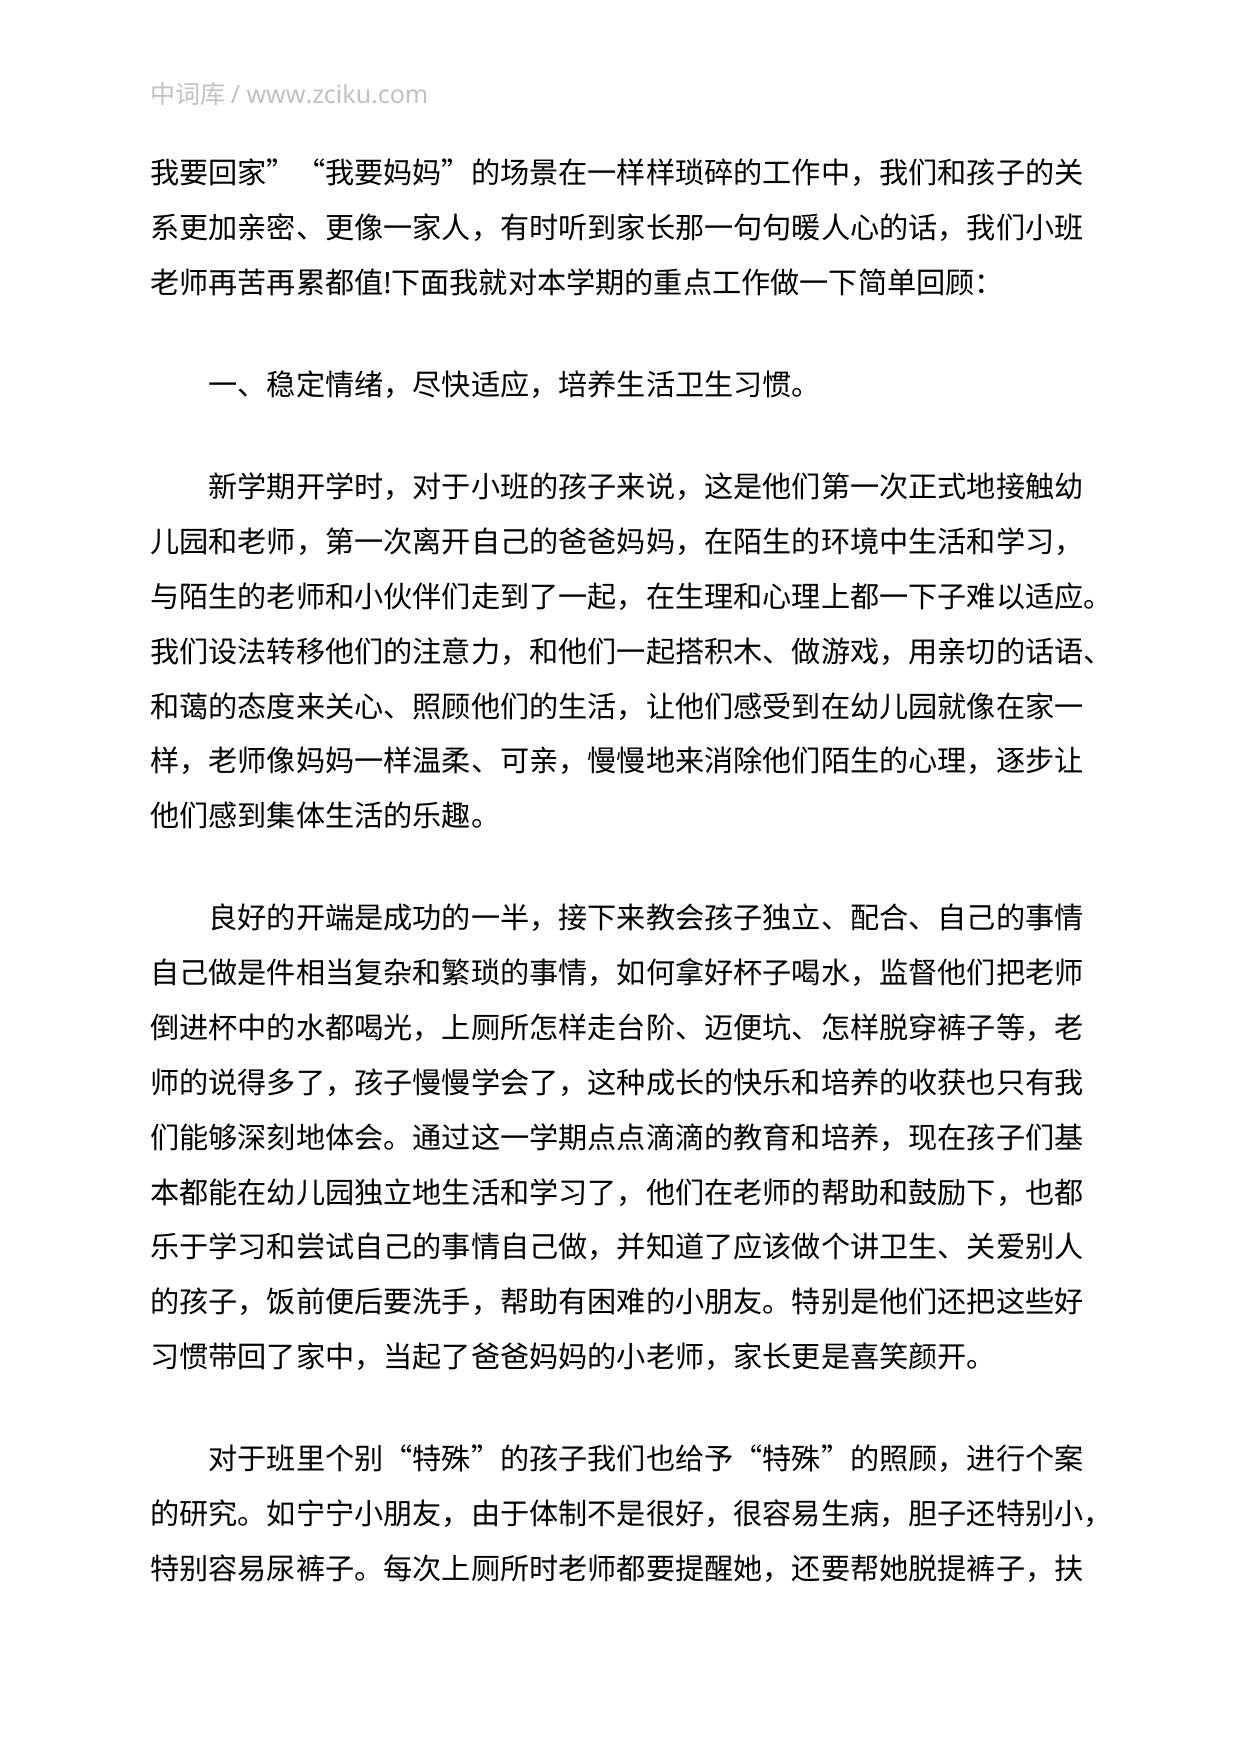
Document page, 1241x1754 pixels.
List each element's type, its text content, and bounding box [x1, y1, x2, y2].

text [150, 150, 1090, 302]
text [150, 1436, 1090, 1588]
text 良好的开端是成功的一半，接下来教会孩子独立、配合、自己的事情自己做是件相当复杂和繁琐的事情，如何拿好杯子喝水，监督他们把老师倒进杯中的水都喝光，上厕所怎样走台阶、迈便坑、怎样脱穿裤子等，老师的说得多了，孩子慢慢学会了，这种成长的快乐和培养的收获也只有我们能够深刻地体会。通过这一学期点点滴滴的教育和培养，现在孩子们基本都能在幼儿园独立地生活和学习了，他们在老师的帮助和鼓励下，也都乐于学习和尝试自己的事情自己做，并知道了应该做个讲卫生、关爱别人的孩子，饭前便后要洗手，帮助有困难的小朋友。特别是他们还把这些好习惯带回了家中，当起了爸爸妈妈的小老师，家长更是喜笑颜开。 [150, 895, 1090, 1376]
text 一、稳定情绪，尽快适应，培养生活卫生习惯。 [150, 362, 1090, 404]
text 新学期开学时，对于小班的孩子来说，这是他们第一次正式地接触幼儿园和老师，第一次离开自己的爸爸妈妈，在陌生的环境中生活和学习，与陌生的老师和小伙伴们走到了一起，在生理和心理上都一下子难以适应。我们设法转移他们的注意力，和他们一起搭积木、做游戏，用亲切的话语、和蔼的态度来关心、照顾他们的生活，让他们感受到在幼儿园就像在家一样，老师像妈妈一样温柔、可亲，慢慢地来消除他们陌生的心理，逐步让他们感到集体生活的乐趣。 [150, 463, 1090, 835]
